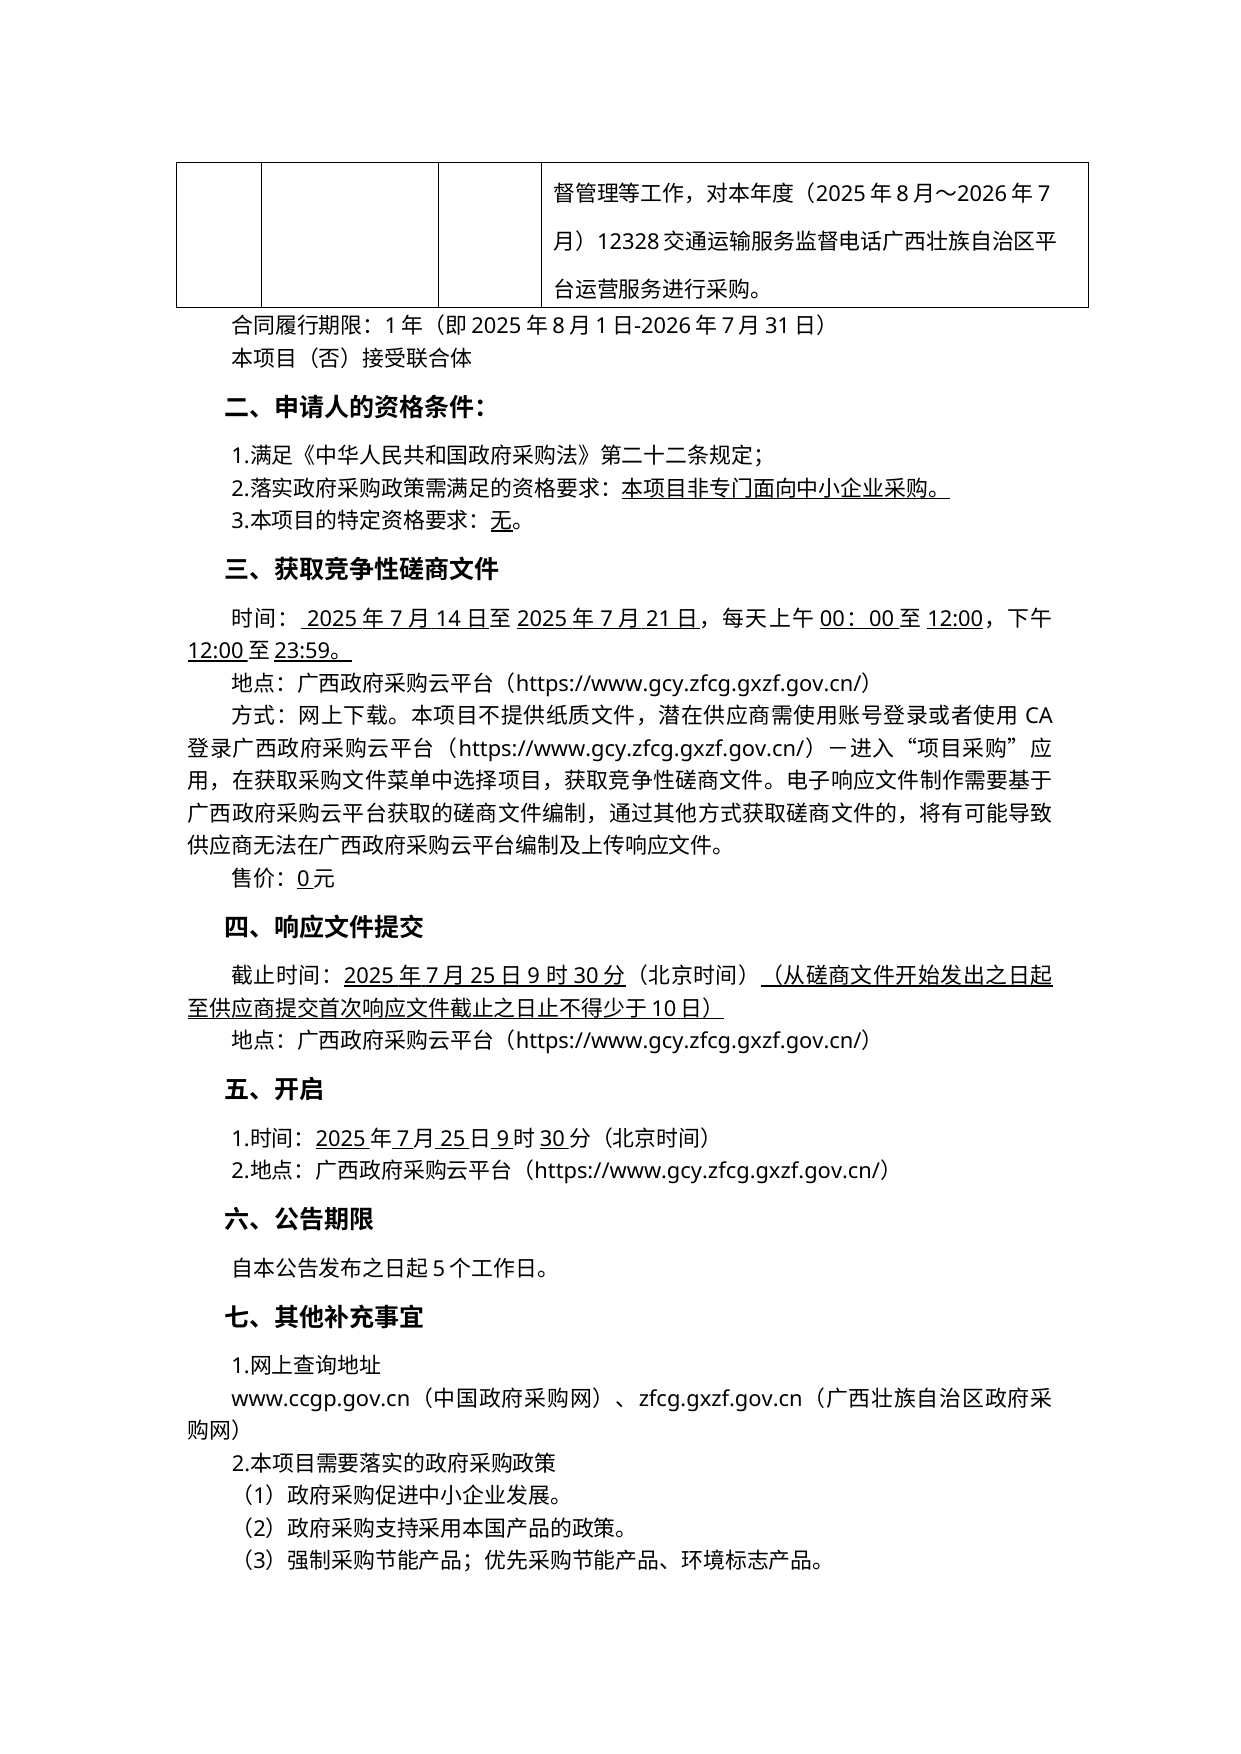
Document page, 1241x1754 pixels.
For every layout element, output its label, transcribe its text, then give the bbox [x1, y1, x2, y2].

text 地点：广西政府采购云平台（https://www.gcy.zfcg.gxzf.gov.cn/） [187, 665, 1053, 698]
text 自本公告发布之日起5个工作日。 [187, 1250, 1053, 1283]
text 1.满足《中华人民共和国政府采购法》第二十二条规定； [187, 438, 1053, 470]
text 七、其他补充事宜 [187, 1283, 1053, 1348]
text 方式：网上下载。本项目不提供纸质文件，潜在供应商需使用账号登录或者使用CA登录广西政府采购云平台（https://www.gcy.zfcg.gxzf.gov.cn/）－进入“项目采购”应用，在获取采购文件菜单中选择项目，获取竞争性磋商文件。电子响应文件制作需要基于广西政府采购云平台获取的磋商文件编制，通过其他方式获取磋商文件的，将有可能导致供应商无法在广西政府采购云平台编制及上传响应文件。 [187, 698, 1053, 860]
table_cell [542, 163, 1088, 307]
table_cell 01 [177, 163, 261, 307]
text 1.网上查询地址 [187, 1348, 1053, 1380]
text 截止时间：2025年7月25日9 时30分（北京时间）（从磋商文件开始发出之日起至供应商提交首次响应文件截止之日止不得少于10日） [187, 958, 1053, 1023]
text www.ccgp.gov.cn（中国政府采购网）、zfcg.gxzf.gov.cn（广西壮族自治区政府采购网） [187, 1380, 1053, 1445]
text 二、申请人的资格条件： [187, 373, 1053, 438]
text 合同履行期限：1年（即2025年8月1日-2026年7月31日） [187, 308, 1053, 340]
text （3）强制采购节能产品；优先采购节能产品、环境标志产品。 [187, 1543, 1053, 1575]
text 本项目（否）接受联合体 [187, 340, 1053, 373]
text 3.本项目的特定资格要求：无。 [187, 503, 1053, 535]
text 2.落实政府采购政策需满足的资格要求：本项目非专门面向中小企业采购。 [187, 470, 1053, 503]
text 1.时间：2025年 7月 25日 9时30分（北京时间） [187, 1120, 1053, 1153]
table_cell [262, 163, 438, 307]
text （2）政府采购支持采用本国产品的政策。 [187, 1510, 1053, 1543]
text 四、响应文件提交 [187, 893, 1053, 958]
text （1）政府采购促进中小企业发展。 [187, 1478, 1053, 1510]
text 地点：广西政府采购云平台（https://www.gcy.zfcg.gxzf.gov.cn/） [187, 1023, 1053, 1055]
text 时间： 2025年7月14日至2025年7月21日，每天上午00：00至12:00，下午12:00至23:59。 [187, 600, 1053, 665]
text 售价：0元 [187, 860, 1053, 893]
text 五、开启 [187, 1055, 1053, 1120]
text 2.地点：广西政府采购云平台（https://www.gcy.zfcg.gxzf.gov.cn/） [187, 1153, 1053, 1185]
table_cell 1项 [439, 163, 541, 307]
text 三、获取竞争性磋商文件 [187, 535, 1053, 600]
text 六、公告期限 [187, 1185, 1053, 1250]
text 2.本项目需要落实的政府采购政策 [187, 1445, 1053, 1478]
